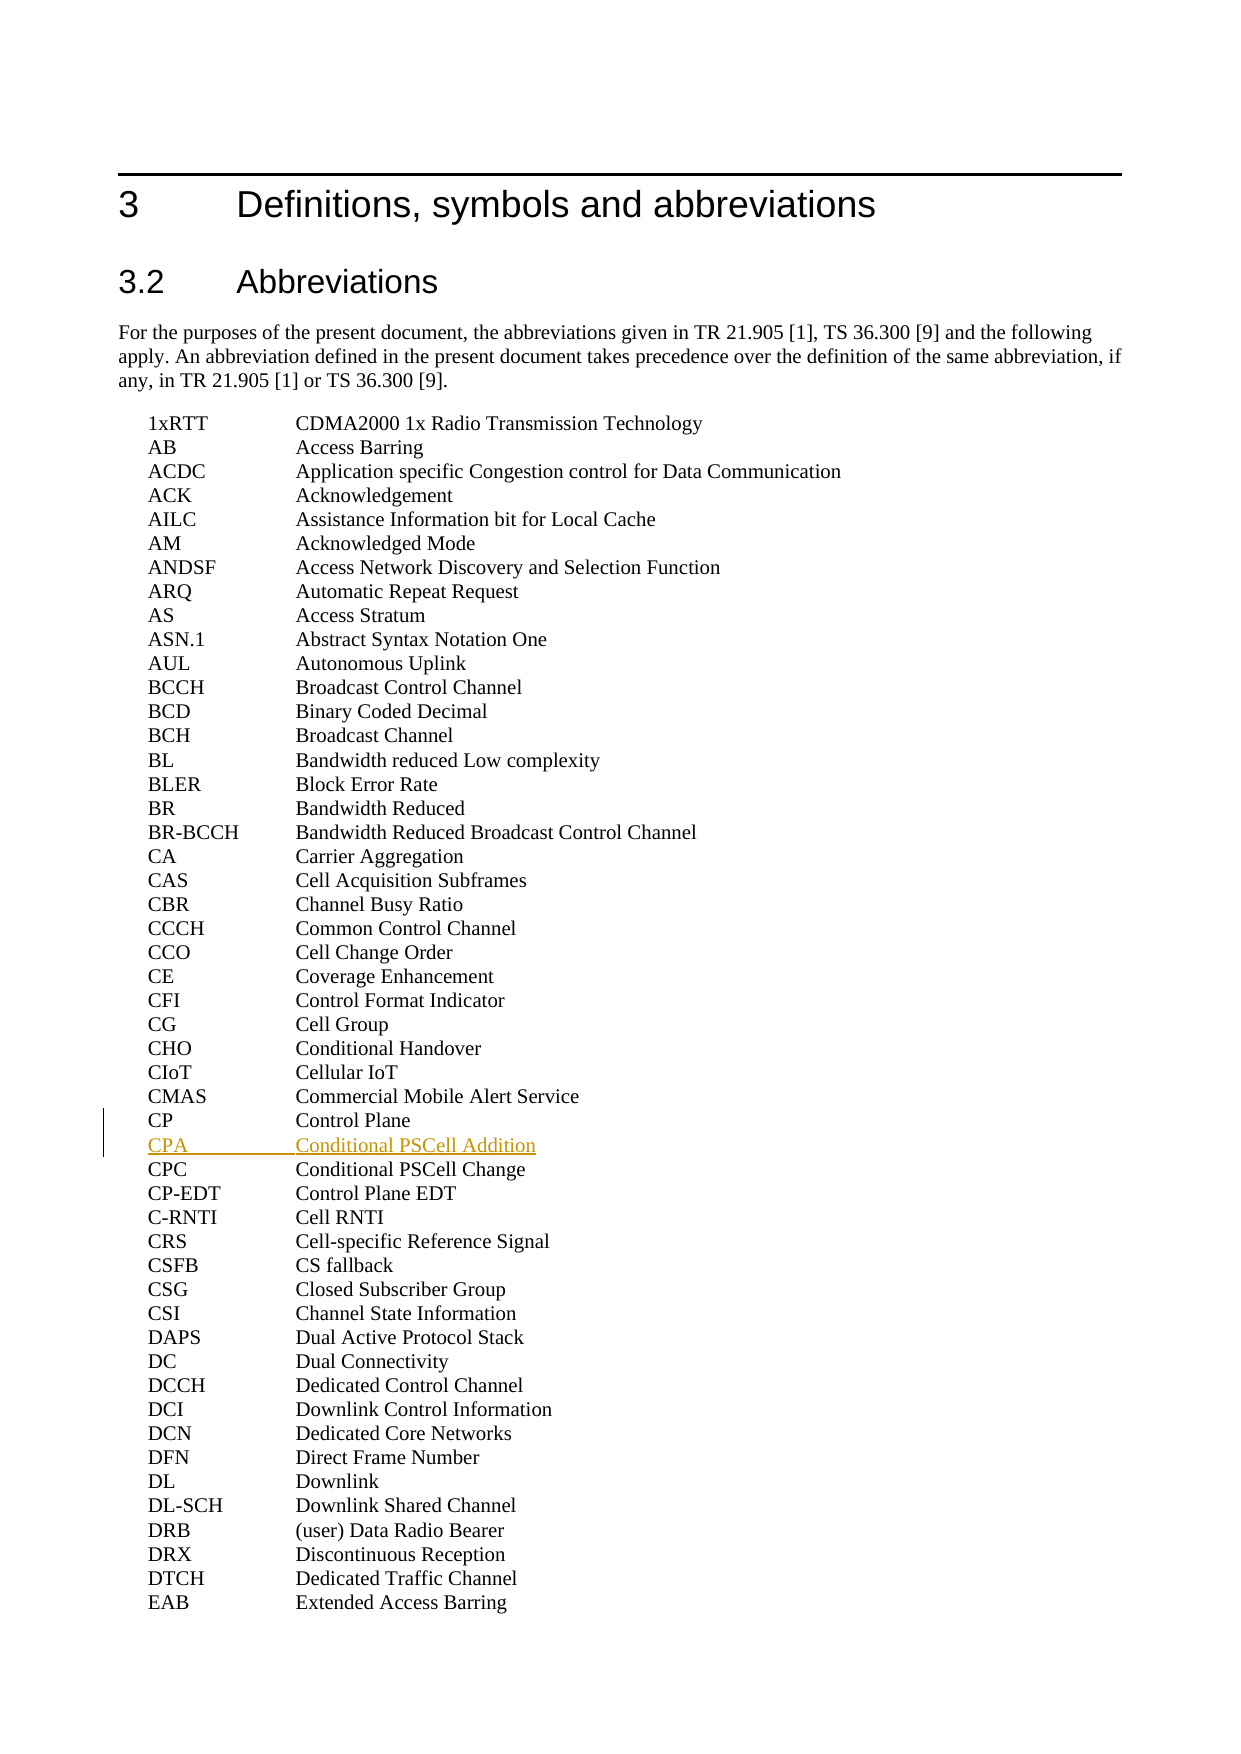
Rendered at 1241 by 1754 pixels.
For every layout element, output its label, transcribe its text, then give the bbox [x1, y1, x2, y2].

text CMAS Commercial Mobile Alert Service [148, 1084, 1122, 1108]
text CAS Cell Acquisition Subframes [148, 868, 1122, 892]
text CG Cell Group [148, 1012, 1122, 1036]
text DL Downlink [148, 1469, 1122, 1493]
text AB Access Barring [148, 435, 1122, 459]
text CSFB CS fallback [148, 1253, 1122, 1277]
text BR-BCCH Bandwidth Reduced Broadcast Control Channel [148, 820, 1122, 844]
text CRS Cell-specific Reference Signal [148, 1229, 1122, 1253]
text EAB Extended Access Barring [148, 1590, 1122, 1614]
text AILC Assistance Information bit for Local Cache [148, 507, 1122, 531]
text CSI Channel State Information [148, 1301, 1122, 1325]
text CPC Conditional PSCell Change [148, 1157, 1122, 1181]
text AM Acknowledged Mode [148, 531, 1122, 555]
text DRB (user) Data Radio Bearer [148, 1517, 1122, 1542]
text CBR Channel Busy Ratio [148, 892, 1122, 916]
text DCN Dedicated Core Networks [148, 1421, 1122, 1445]
text DFN Direct Frame Number [148, 1445, 1122, 1469]
text DCCH Dedicated Control Channel [148, 1373, 1122, 1397]
text DAPS Dual Active Protocol Stack [148, 1325, 1122, 1349]
text ACK Acknowledgement [148, 483, 1122, 507]
text CIoT Cellular IoT [148, 1060, 1122, 1084]
subtitle 3.2 Abbreviations [118, 262, 1122, 301]
text CFI Control Format Indicator [148, 988, 1122, 1012]
text BR Bandwidth Reduced [148, 796, 1122, 820]
text CSG Closed Subscriber Group [148, 1277, 1122, 1301]
text CP-EDT Control Plane EDT [148, 1181, 1122, 1205]
text DTCH Dedicated Traffic Channel [148, 1566, 1122, 1590]
text BCH Broadcast Channel [148, 723, 1122, 747]
text AS Access Stratum [148, 603, 1122, 627]
text CHO Conditional Handover [148, 1036, 1122, 1060]
text 1xRTT CDMA2000 1x Radio Transmission Technology [148, 411, 1122, 435]
text BCD Binary Coded Decimal [148, 699, 1122, 723]
text ARQ Automatic Repeat Request [148, 579, 1122, 603]
text BCCH Broadcast Control Channel [148, 675, 1122, 699]
text ANDSF Access Network Discovery and Selection Function [148, 555, 1122, 579]
text DCI Downlink Control Information [148, 1397, 1122, 1421]
text ACDC Application specific Congestion control for Data Communication [148, 459, 1122, 483]
text CCCH Common Control Channel [148, 916, 1122, 940]
text CP Control Plane [148, 1108, 1122, 1132]
text For the purposes of the present document, the abbreviations given in TR 21.905 [1], TS 36.300 [9] and the following apply. An abbreviation defined in the present document takes precedence over the definition of the same abbreviation, if any, in TR 21.905 [1] or TS 36.300 [9]. [118, 320, 1122, 392]
text CE Coverage Enhancement [148, 964, 1122, 988]
subtitle 3 Definitions, symbols and abbreviations [118, 176, 1122, 225]
text CA Carrier Aggregation [148, 844, 1122, 868]
text DC Dual Connectivity [148, 1349, 1122, 1373]
text CCO Cell Change Order [148, 940, 1122, 964]
text DL-SCH Downlink Shared Channel [148, 1493, 1122, 1517]
text C-RNTI Cell RNTI [148, 1205, 1122, 1229]
text AUL Autonomous Uplink [148, 651, 1122, 675]
text ASN.1 Abstract Syntax Notation One [148, 627, 1122, 651]
text BL Bandwidth reduced Low complexity [148, 747, 1122, 772]
text BLER Block Error Rate [148, 772, 1122, 796]
text DRX Discontinuous Reception [148, 1542, 1122, 1566]
